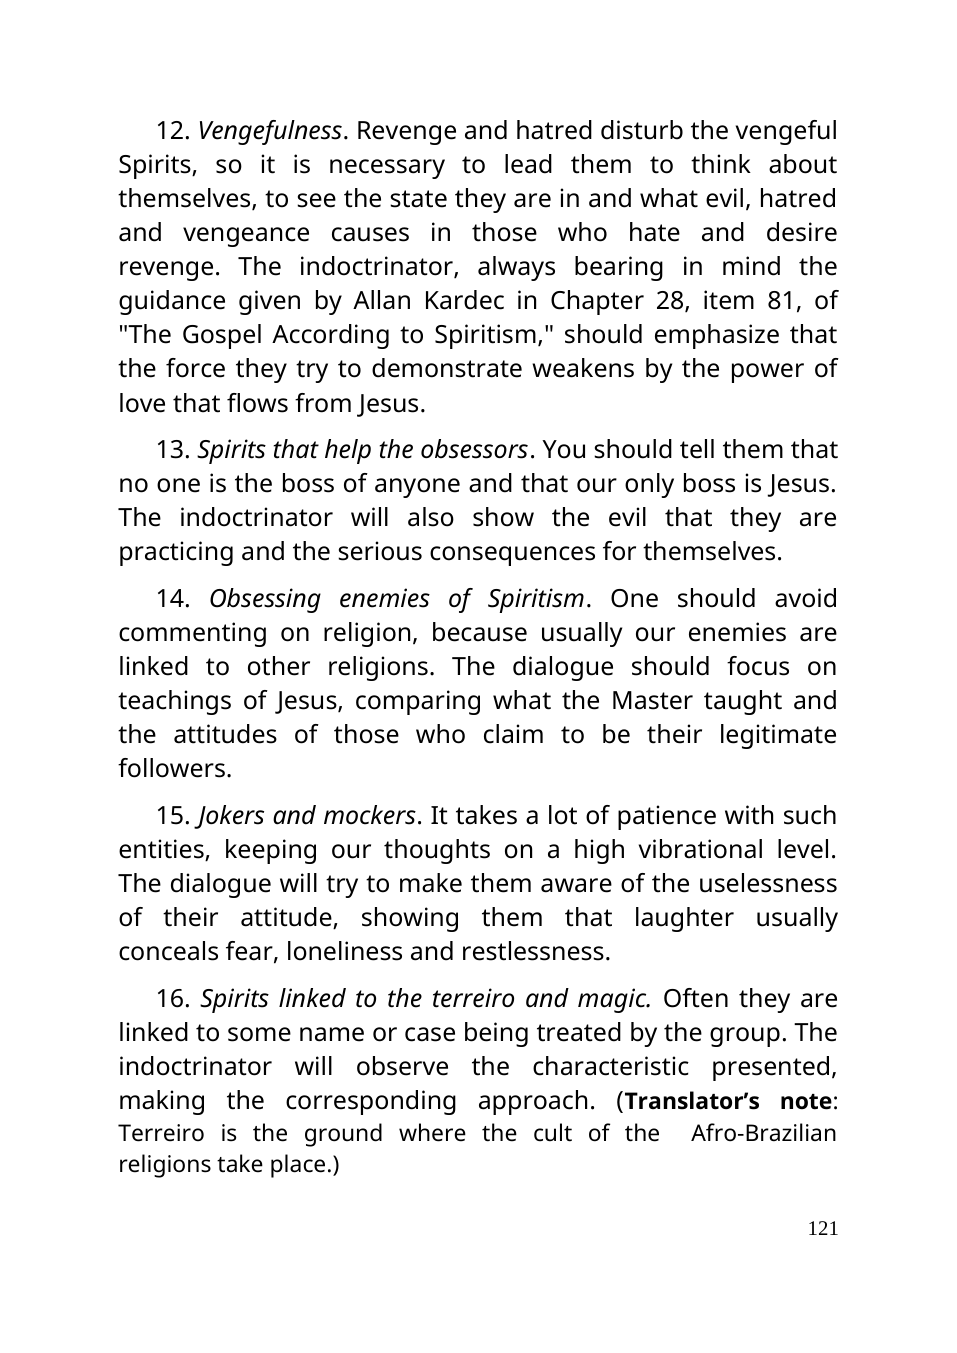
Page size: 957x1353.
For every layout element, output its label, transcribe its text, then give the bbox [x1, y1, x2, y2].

text 16. Spirits linked to the terreiro and magic. Often they are linked to some name or case being treated by the group. The indoctrinator will observe the characteristic presented, making the corresponding approach. (Translator’s note: Terreiro is the ground where the cult of the Afro-Brazilian religions take place.) [118, 980, 838, 1179]
text 14. Obsessing enemies of Spiritism. One should avoid commenting on religion, because usually our enemies are linked to other religions. The dialogue should focus on teachings of Jesus, comparing what the Master taught and the attitudes of those who claim to be their legitimate followers. [118, 581, 838, 785]
text 15. Jokers and mockers. It takes a lot of patience with such entities, keeping our thoughts on a high vibrational level. The dialogue will try to make them aware of the uselessness of their attitude, showing them that laughter usually conceals fear, loneliness and restlessness. [118, 797, 838, 968]
text 13. Spirits that help the obsessors. You should tell them that no one is the boss of anyone and that our only boss is Jesus. The indoctrinator will also show the evil that they are practicing and the serious consequences for themselves. [118, 432, 838, 568]
text 12. Vengefulness. Revenge and hatred disturb the vengeful Spirits, so it is necessary to lead them to think about themselves, to see the state they are in and what evil, hatred and vengeance causes in those who hate and desire revenge. The indoctrinator, always bearing in mind the guidance given by Allan Kardec in Chapter 28, item 81, of "The Gospel According to Spiritism," should emphasize that the force they try to demonstrate weakens by the power of love that flows from Jesus. [118, 113, 838, 419]
